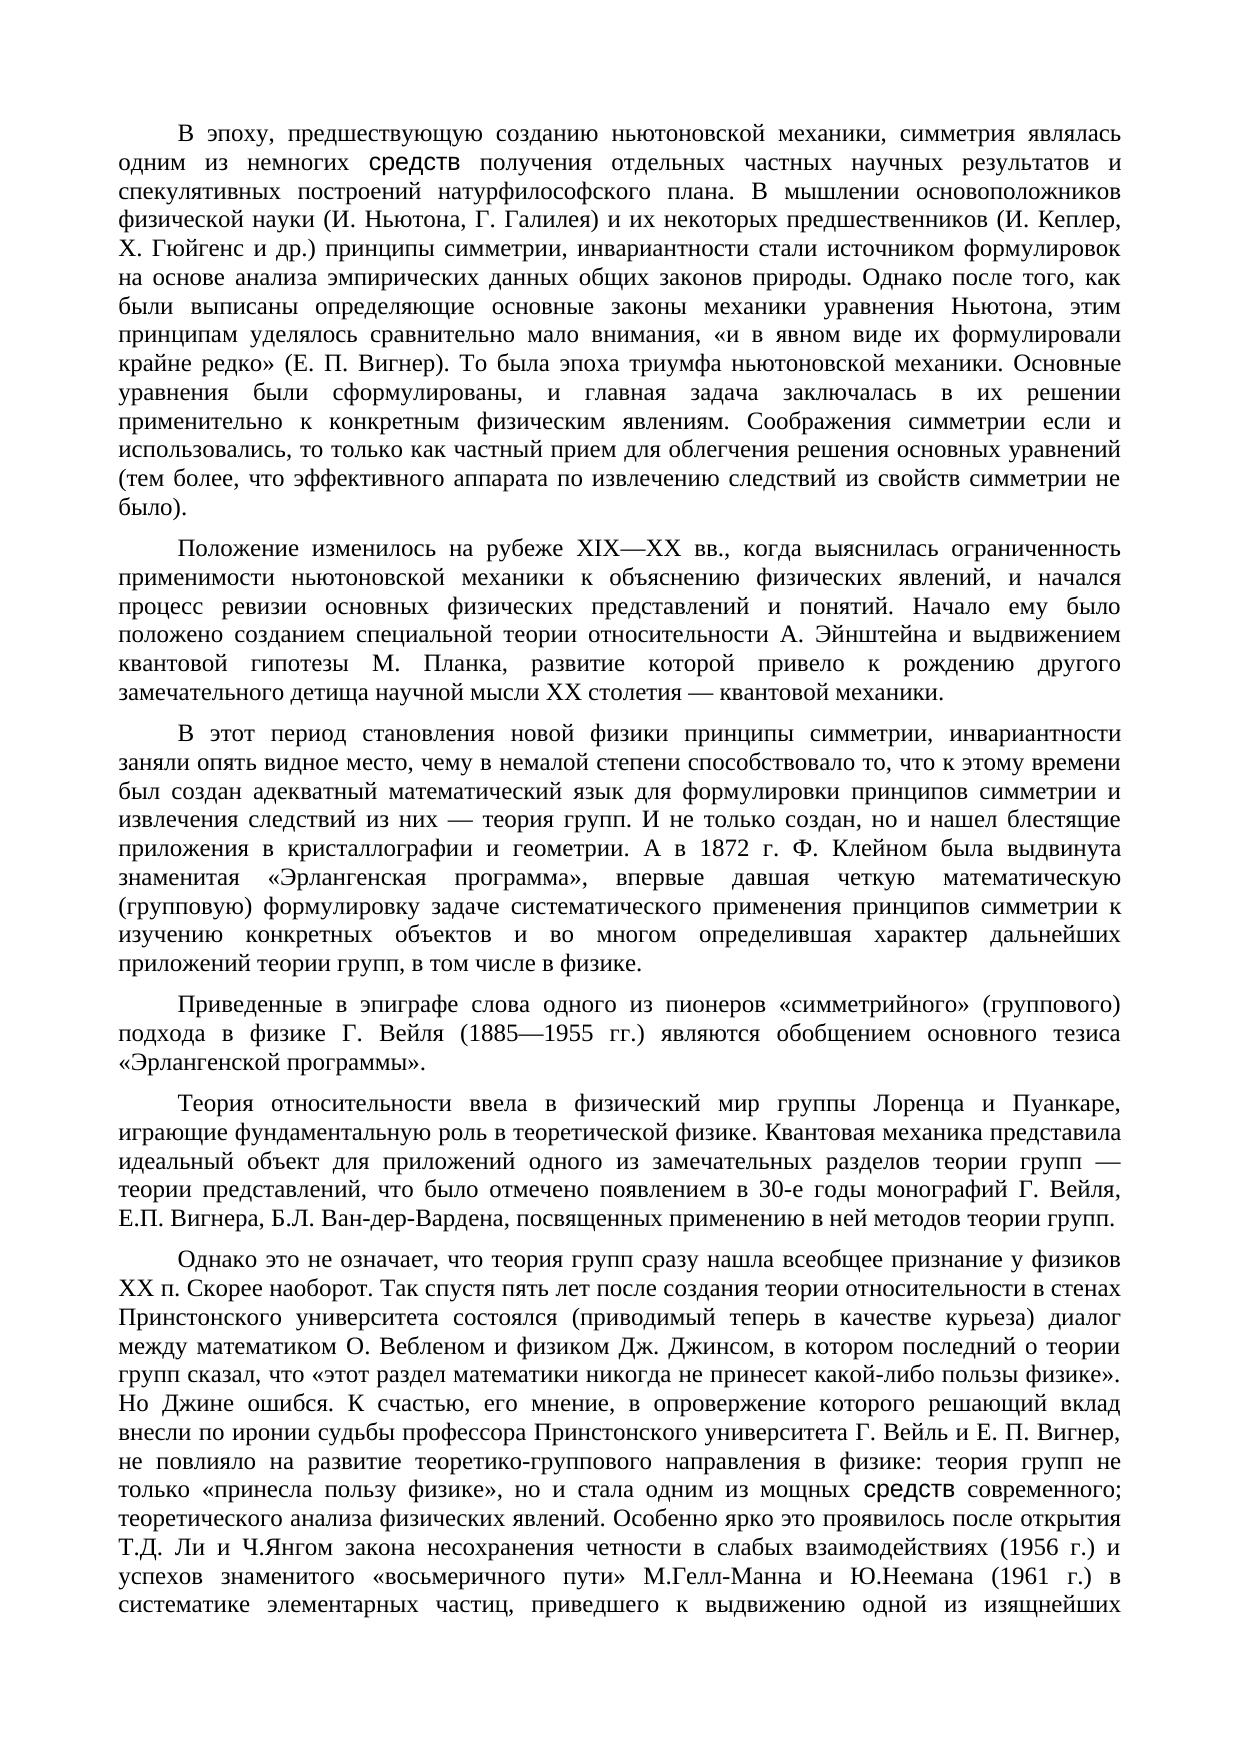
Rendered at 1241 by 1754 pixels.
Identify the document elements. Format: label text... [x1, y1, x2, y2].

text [118, 1244, 1122, 1618]
text В эпоху, предшествующую созданию ньютоновской механики, симметрия являлась одним из немногих средств получения отдельных частных научных результатов и спекулятивных построений натурфилософского плана. В мышлении основоположников физической науки (И. Ньютона, Г. Галилея) и их некоторых предшественников (И. Кеплер, X. Гюйгенс и др.) принципы симметрии, инвариантности стали источником формулировок на основе анализа эмпирических данных общих законов природы. Однако после того, как были выписаны определяющие основные законы механики уравнения Ньютона, этим принципам уделялось сравнительно мало внимания, «и в явном виде их формулировали крайне редко» (Е. П. Вигнер). То была эпоха триумфа ньютоновской механики. Основные уравнения были сформулированы, и главная задача заключалась в их решении применительно к конкретным физическим явлениям. Соображения симметрии если и использовались, то только как частный прием для облегчения решения основных уравнений (тем более, что эффективного аппарата по извлечению следствий из свойств симметрии не было). [118, 118, 1122, 521]
text Приведенные в эпиграфе слова одного из пионеров «симметрийного» (группового) подхода в физике Г. Вейля (1885—1955 гг.) являются обобщением основного тезиса «Эрлангенской программы». [118, 989, 1122, 1076]
text В этот период становления новой физики принципы симметрии, инвариантности заняли опять видное место, чему в немалой степени способствовало то, что к этому времени был создан адекватный математический язык для формулировки принципов симметрии и извлечения следствий из них — теория групп. И не только создан, но и нашел блестящие приложения в кристаллографии и геометрии. А в 1872 г. Ф. Клейном была выдвинута знаменитая «Эрлангенская программа», впервые давшая четкую математическую (групповую) формулировку задаче систематического применения принципов симметрии к изучению конкретных объектов и во многом определившая характер дальнейших приложений теории групп, в том числе в физике. [118, 718, 1122, 977]
text Положение изменилось на рубеже XIX—XX вв., когда выяснилась ограниченность применимости ньютоновской механики к объяснению физических явлений, и начался процесс ревизии основных физических представлений и понятий. Начало ему было положено созданием специальной теории относительности А. Эйнштейна и выдвижением квантовой гипотезы М. Планка, развитие которой привело к рождению другого замечательного детища научной мысли XX столетия — квантовой механики. [118, 533, 1122, 706]
text Теория относительности ввела в физический мир группы Лоренца и Пуанкаре, играющие фундаментальную роль в теоретической физике. Квантовая механика представила идеальный объект для приложений одного из замечательных разделов теории групп — теории представлений, что было отмечено появлением в 30-е годы монографий Г. Вейля, Е.П. Вигнера, Б.Л. Ван-дер-Вардена, посвященных применению в ней методов теории групп. [118, 1088, 1122, 1232]
